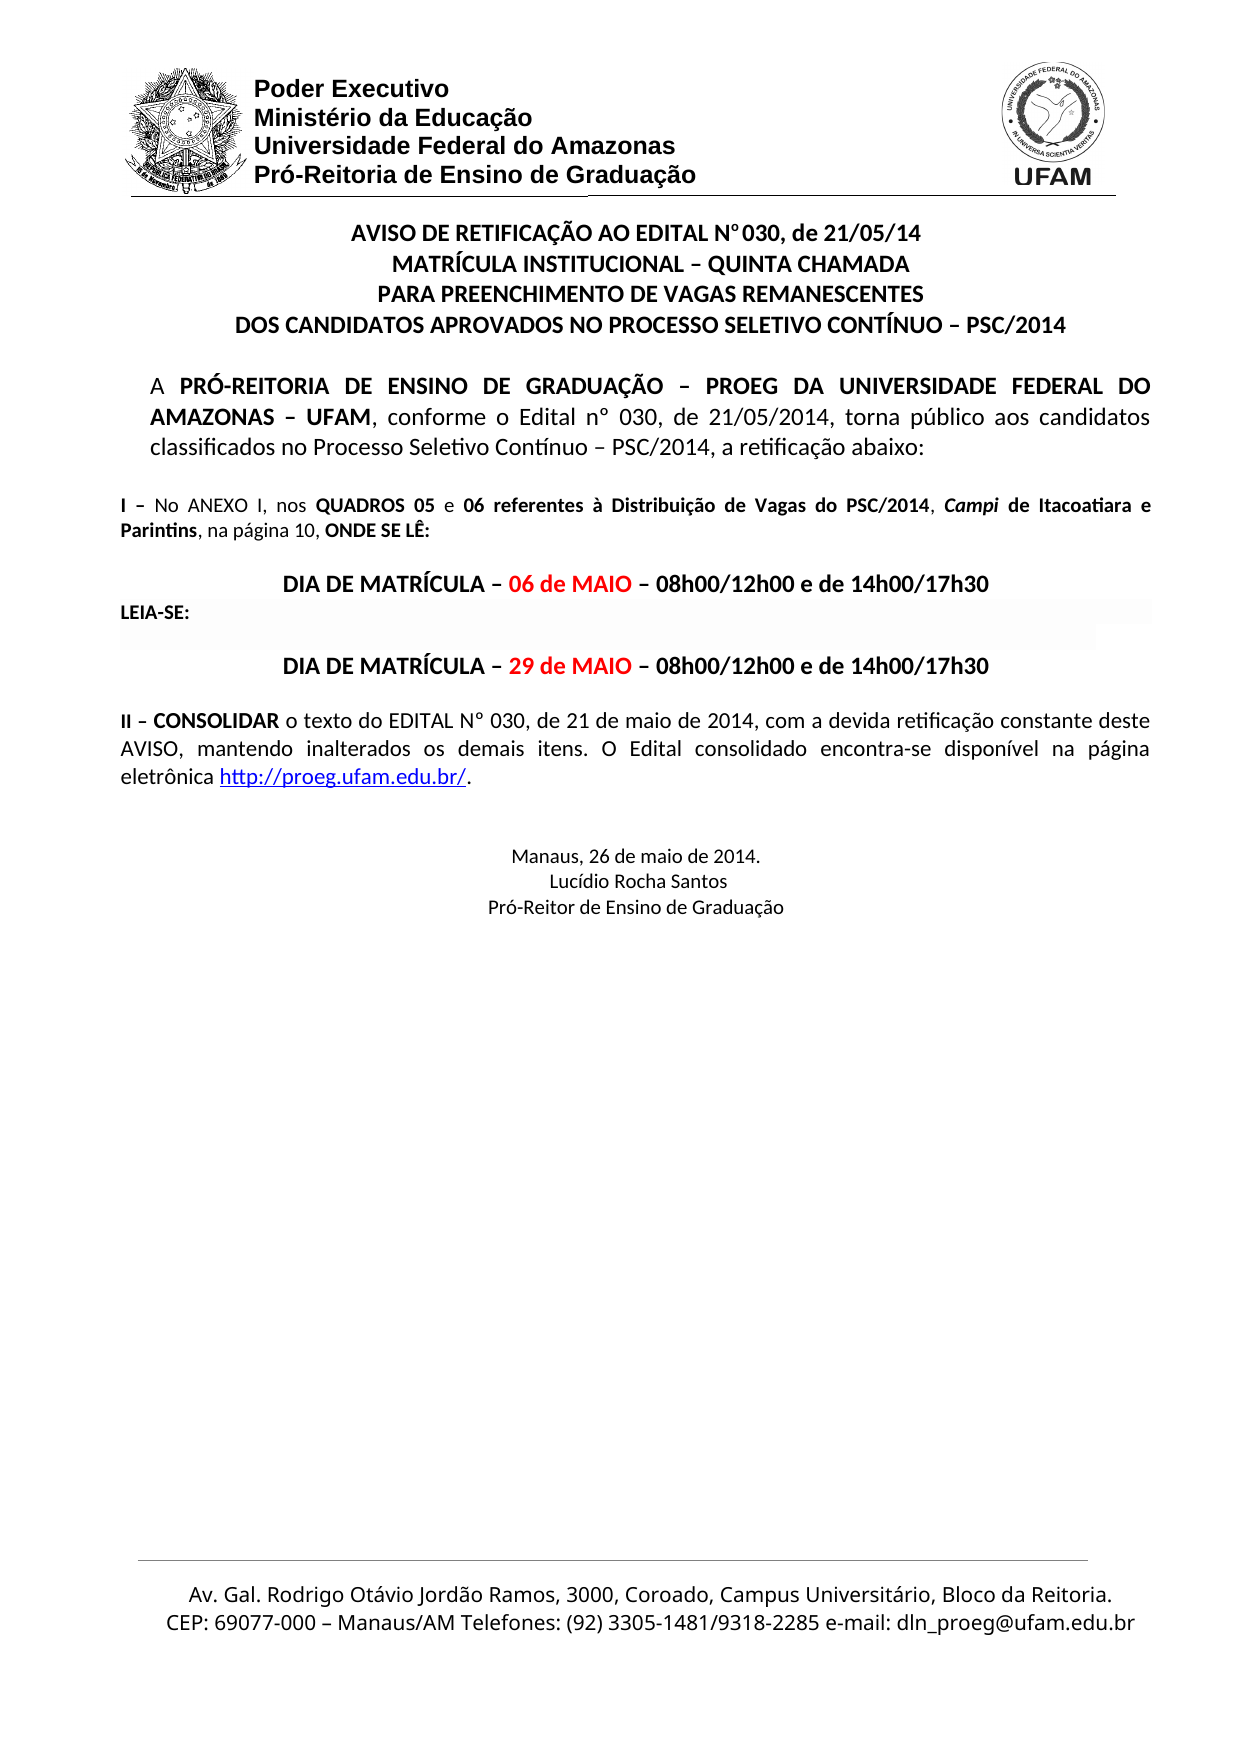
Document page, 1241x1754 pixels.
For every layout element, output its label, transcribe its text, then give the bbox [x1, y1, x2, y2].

text Pró-Reitor de Ensino de Graduação [120, 894, 1152, 919]
text MATRÍCULA INSTITUCIONAL – QUINTA CHAMADA [150, 248, 1152, 279]
text Lucídio Rocha Santos [120, 869, 1152, 894]
text Manaus, 26 de maio de 2014. [120, 843, 1152, 869]
text DOS CANDIDATOS APROVADOS NO PROCESSO SELETIVO CONTÍNUO – PSC/2014 [150, 309, 1152, 340]
text LEIA-SE: [120, 599, 1152, 624]
text A PRÓ-REITORIA DE ENSINO DE GRADUAÇÃO – PROEG DA UNIVERSIDADE FEDERAL DO AMAZONAS – UFAM, conforme o Edital nº 030, de 21/05/2014, torna público aos candidatos classificados no Processo Seletivo Contínuo – PSC/2014, a retificação abaixo: [150, 370, 1152, 462]
text I – No ANEXO I, nos QUADROS 05 e 06 referentes à Distribuição de Vagas do PSC/2014, Campi de Itacoatiara e Parintins, na página 10, ONDE SE LÊ: [120, 492, 1152, 543]
text PARA PREENCHIMENTO DE VAGAS REMANESCENTES [150, 279, 1152, 309]
picture [122, 68, 255, 196]
text DIA DE MATRÍCULA – 06 de MAIO – 08h00/12h00 e de 14h00/17h30 [120, 568, 1152, 599]
text DIA DE MATRÍCULA – 29 de MAIO – 08h00/12h00 e de 14h00/17h30 [120, 650, 1152, 680]
list II – CONSOLIDAR o texto do EDITAL Nº 030, de 21 de maio de 2014, com a devida retificação constante deste AVISO, mantendo inalterados os demais itens. O Edital consolidado encontra-se disponível na página eletrônica http://proeg.ufam.edu.br/. [120, 706, 1152, 790]
text AVISO DE RETIFICAÇÃO AO EDITAL No 030, de 21/05/14 [120, 218, 1152, 248]
